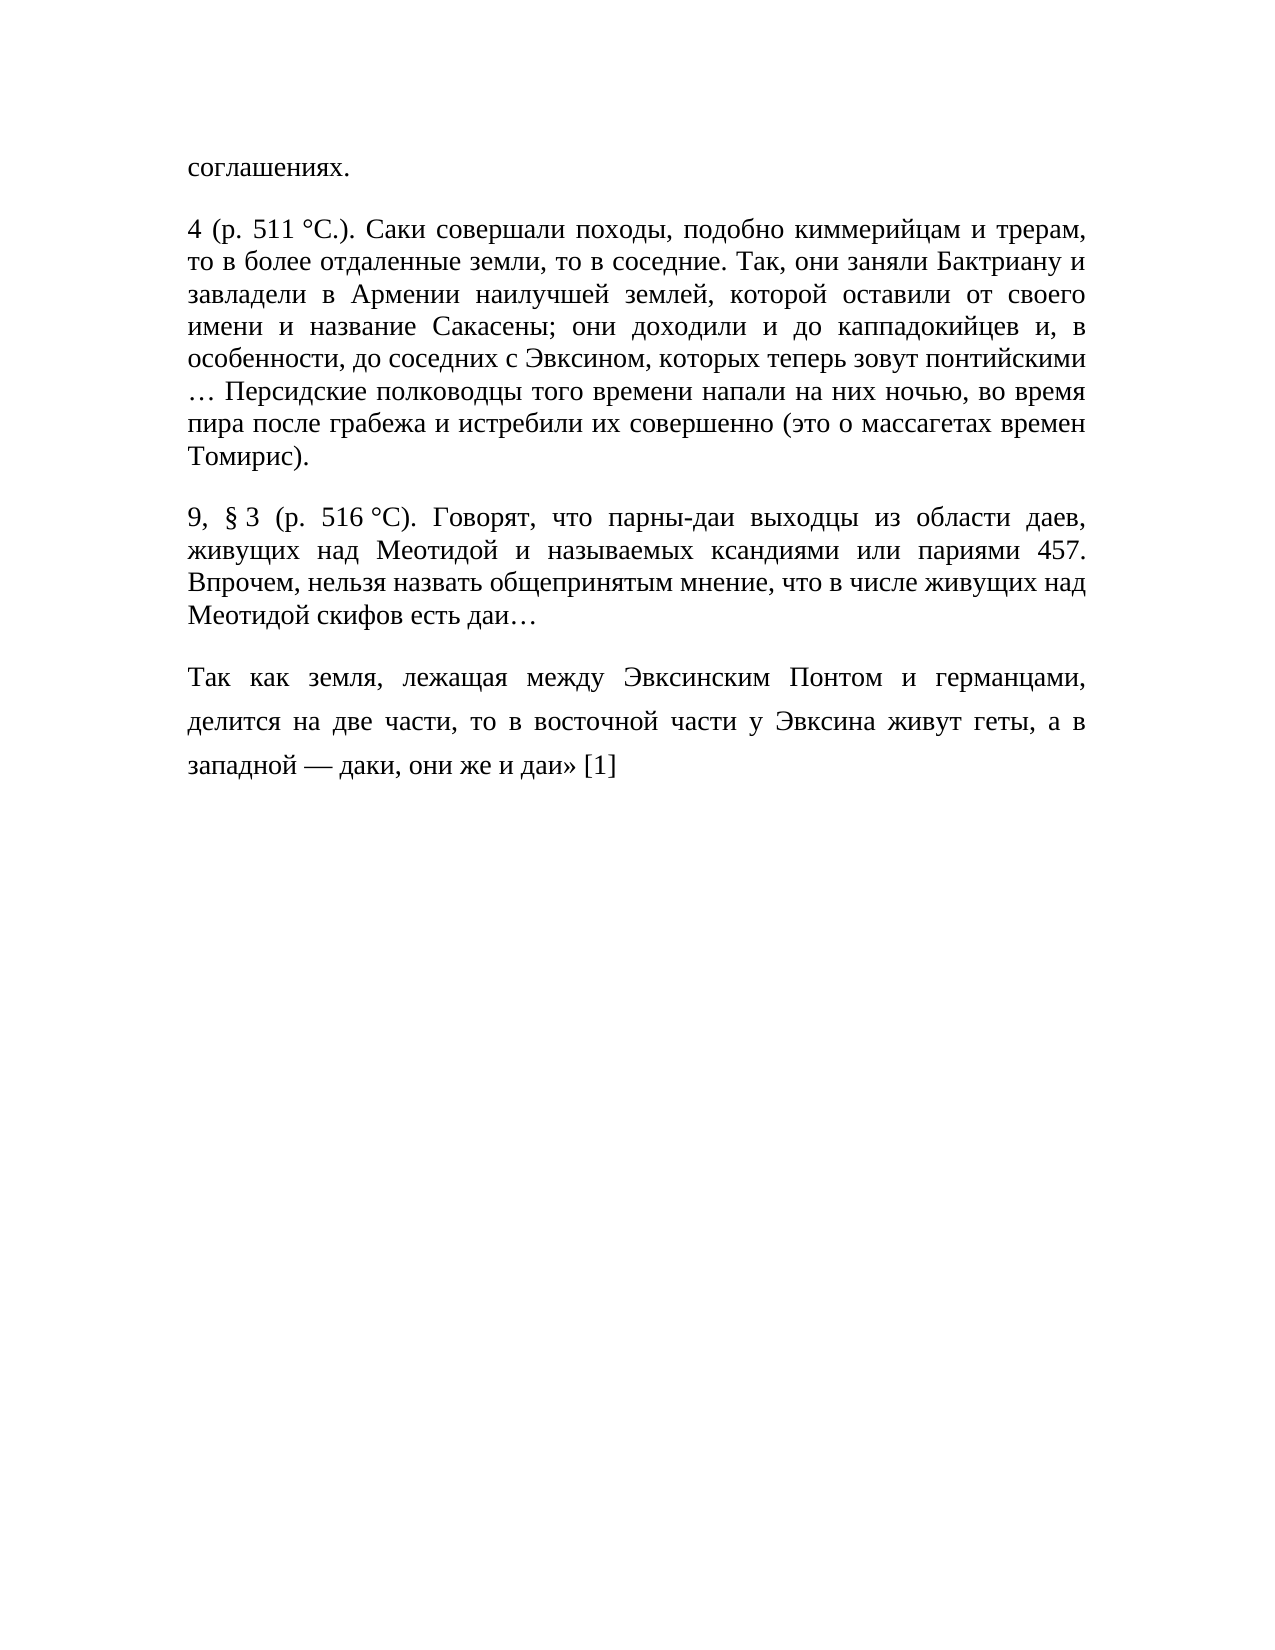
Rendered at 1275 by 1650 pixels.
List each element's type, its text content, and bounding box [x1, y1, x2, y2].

text Так как земля, лежащая между Эвксинским Понтом и германцами, делится на две части, то в восточной части у Эвксина живут геты, а в западной — даки, они же и даи» [1] [187, 659, 1087, 793]
text 9, § 3 (р. 516 °C). Говорят, что парны-даи выходцы из области даев, живущих над Меотидой и называемых ксандиями или париями 457. Впрочем, нельзя назвать общепринятым мнение, что в числе живущих над Меотидой скифов есть даи… [187, 501, 1087, 630]
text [187, 150, 1087, 182]
text 4 (р. 511 °C.). Саки совершали походы, подобно киммерийцам и трерам, то в более отдаленные земли, то в соседние. Так, они заняли Бактриану и завладели в Армении наилучшей землей, которой оставили от своего имени и название Сакасены; они доходили и до каппадокийцев и, в особенности, до соседних с Эвксином, которых теперь зовут понтийскими … Персидские полководцы того времени напали на них ночью, во время пира после грабежа и истребили их совершенно (это о массагетах времен Томирис). [187, 212, 1087, 471]
